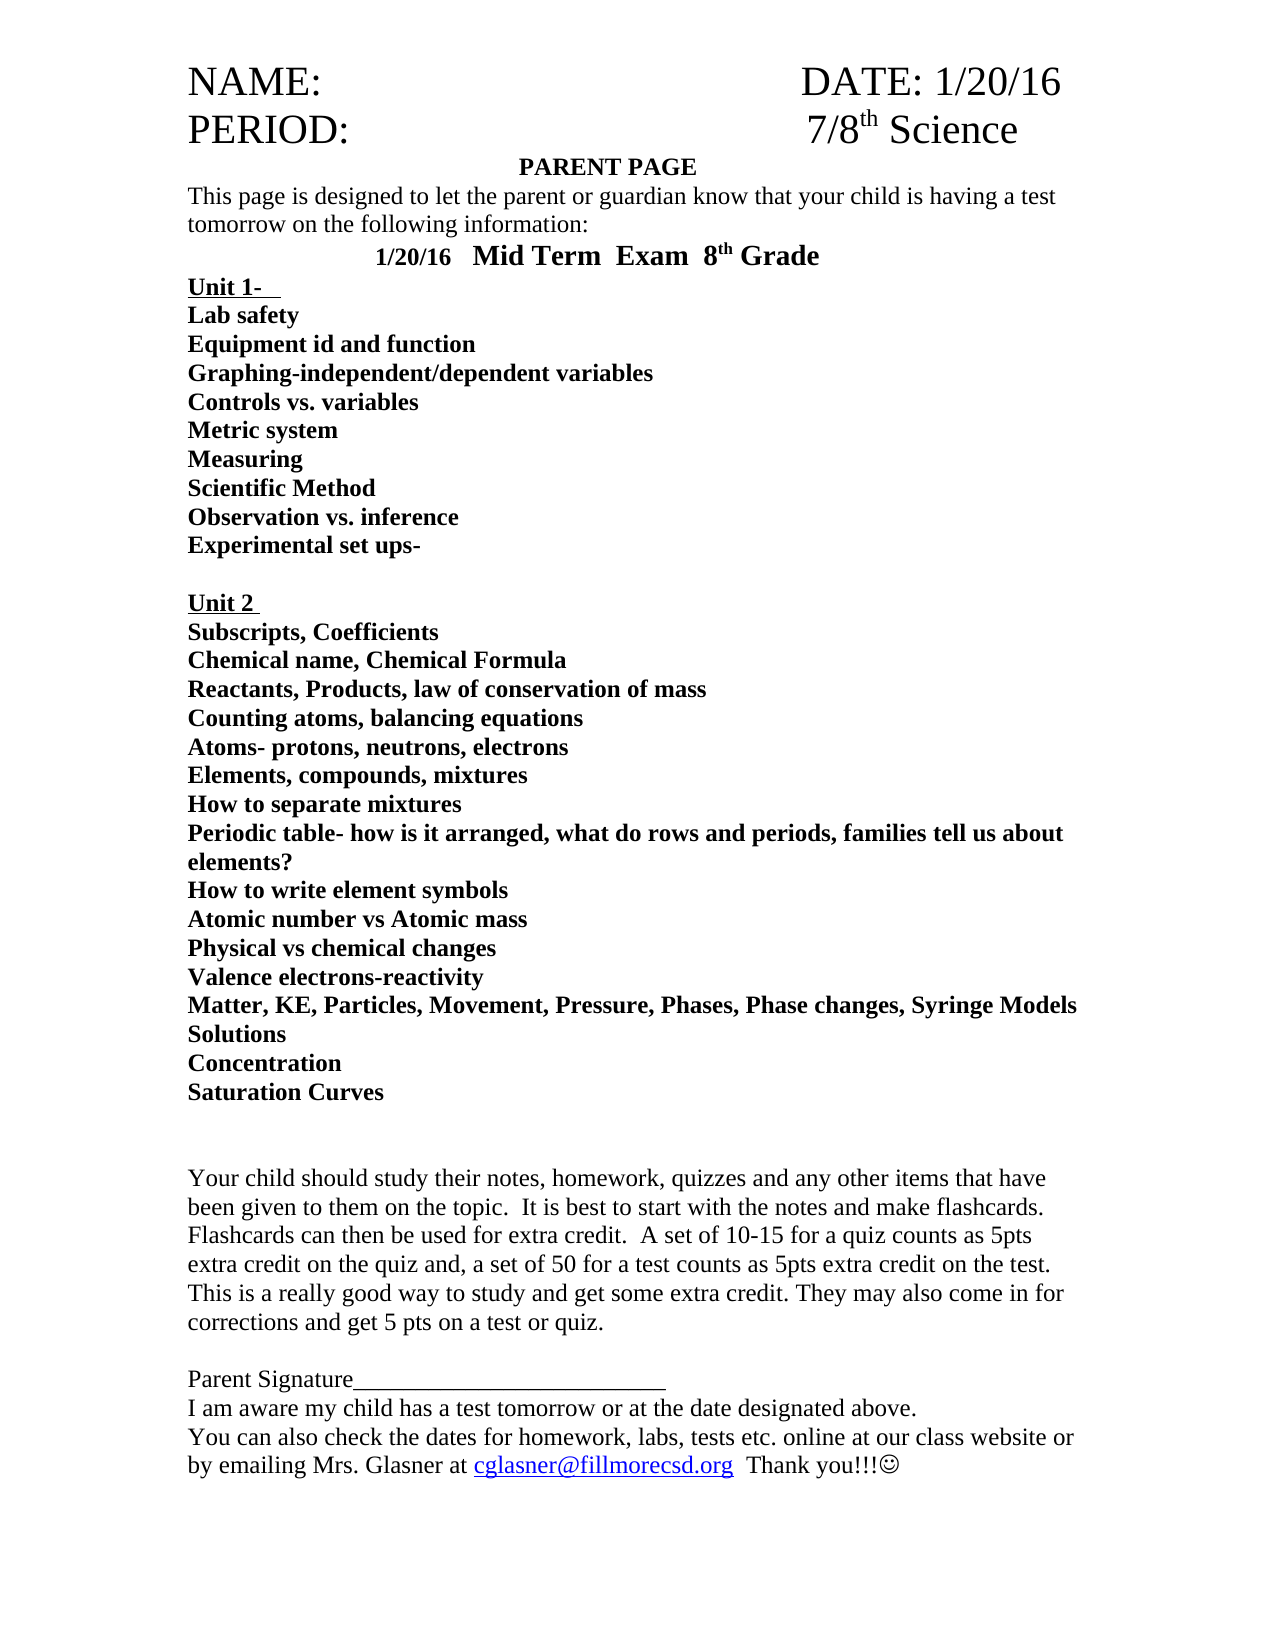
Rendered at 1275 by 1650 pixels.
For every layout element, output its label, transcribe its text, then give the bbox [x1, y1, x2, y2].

text Equipment id and function [187, 329, 1087, 358]
text Unit 1- [187, 272, 1087, 301]
text Atomic number vs Atomic mass [187, 904, 1087, 933]
text 1/20/16 Mid Term Exam 8th Grade [187, 238, 1087, 272]
text Your child should study their notes, homework, quizzes and any other items that have been given to them on the topic. It is best to start with the notes and make flashcards. Flashcards can then be used for extra credit. A set of 10-15 for a quiz counts as 5pts extra credit on the quiz and, a set of 50 for a test counts as 5pts extra credit on the test. This is a really good way to study and get some extra credit. They may also come in for corrections and get 5 pts on a test or quiz. [187, 1163, 1087, 1336]
text Periodic table- how is it arranged, what do rows and periods, families tell us about elements? [187, 818, 1087, 876]
text I am aware my child has a test tomorrow or at the date designated above. [187, 1393, 1087, 1422]
text Concentration [187, 1048, 1087, 1077]
text Parent Signature_________________________ [187, 1364, 1087, 1393]
text PARENT PAGE [187, 152, 1087, 181]
text Physical vs chemical changes [187, 933, 1087, 962]
text Chemical name, Chemical Formula [187, 646, 1087, 674]
text Counting atoms, balancing equations [187, 703, 1087, 732]
text This page is designed to let the parent or guardian know that your child is having a test tomorrow on the following information: [187, 181, 1087, 238]
text Observation vs. inference [187, 502, 1087, 531]
text Controls vs. variables [187, 387, 1087, 416]
text Saturation Curves [187, 1077, 1087, 1106]
text You can also check the dates for homework, labs, tests etc. online at our class website or by emailing Mrs. Glasner at cglasner@fillmorecsd.org Thank you!!! [187, 1422, 1087, 1479]
text Lab safety [187, 301, 1087, 329]
text Experimental set ups- [187, 531, 1087, 559]
text Solutions [187, 1019, 1087, 1048]
text Atoms- protons, neutrons, electrons [187, 732, 1087, 761]
text Matter, KE, Particles, Movement, Pressure, Phases, Phase changes, Syringe Models [187, 991, 1087, 1019]
text PERIOD: 7/8th Science [187, 104, 1087, 152]
text How to separate mixtures [187, 789, 1087, 818]
text Unit 2 [187, 588, 1087, 617]
text Graphing-independent/dependent variables [187, 358, 1087, 387]
text Elements, compounds, mixtures [187, 761, 1087, 789]
text Valence electrons-reactivity [187, 962, 1087, 991]
text How to write element symbols [187, 876, 1087, 904]
text Metric system [187, 416, 1087, 444]
text Measuring [187, 444, 1087, 473]
text Subscripts, Coefficients [187, 617, 1087, 646]
text NAME: DATE: 1/20/16 [187, 56, 1087, 104]
text Reactants, Products, law of conservation of mass [187, 674, 1087, 703]
text Scientific Method [187, 473, 1087, 502]
